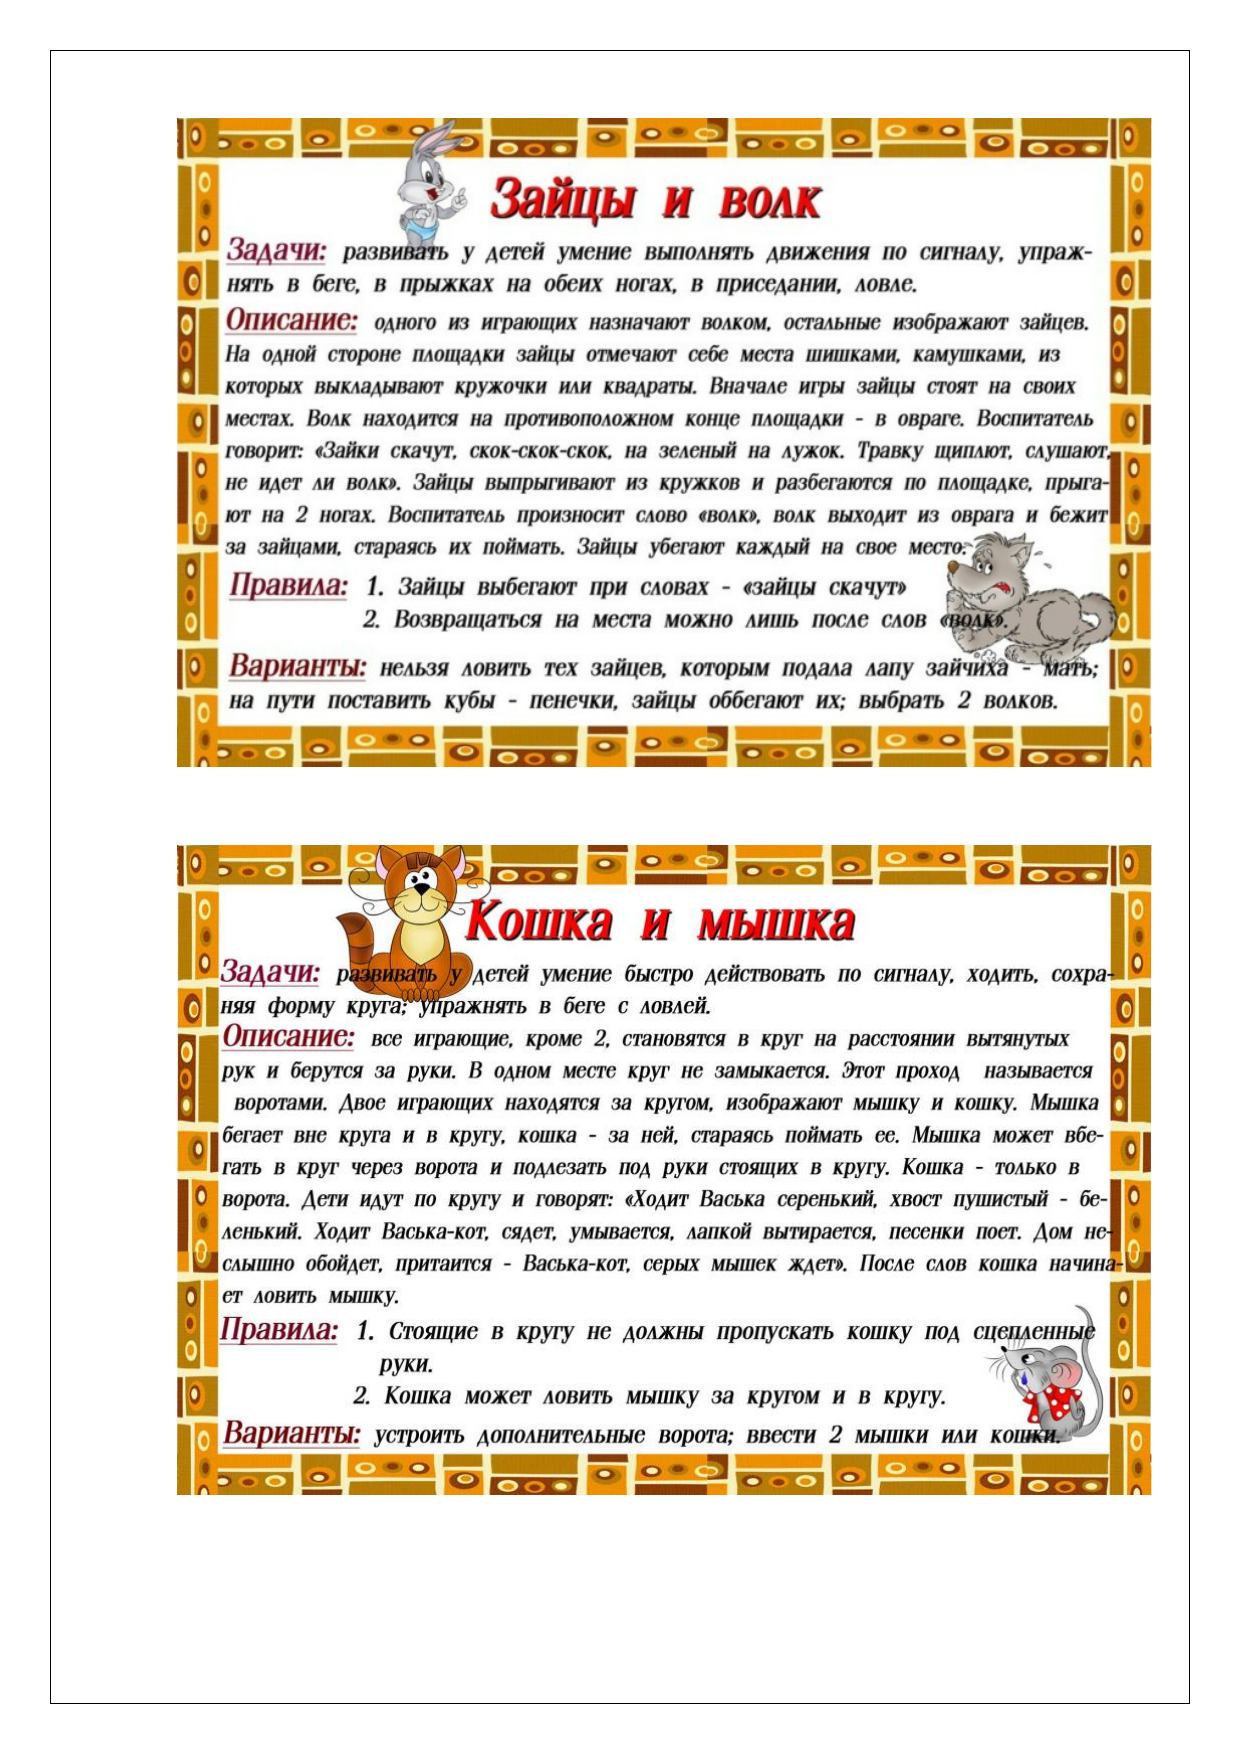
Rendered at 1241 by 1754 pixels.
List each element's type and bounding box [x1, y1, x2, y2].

picture [177, 845, 1152, 1495]
picture [177, 118, 1152, 767]
